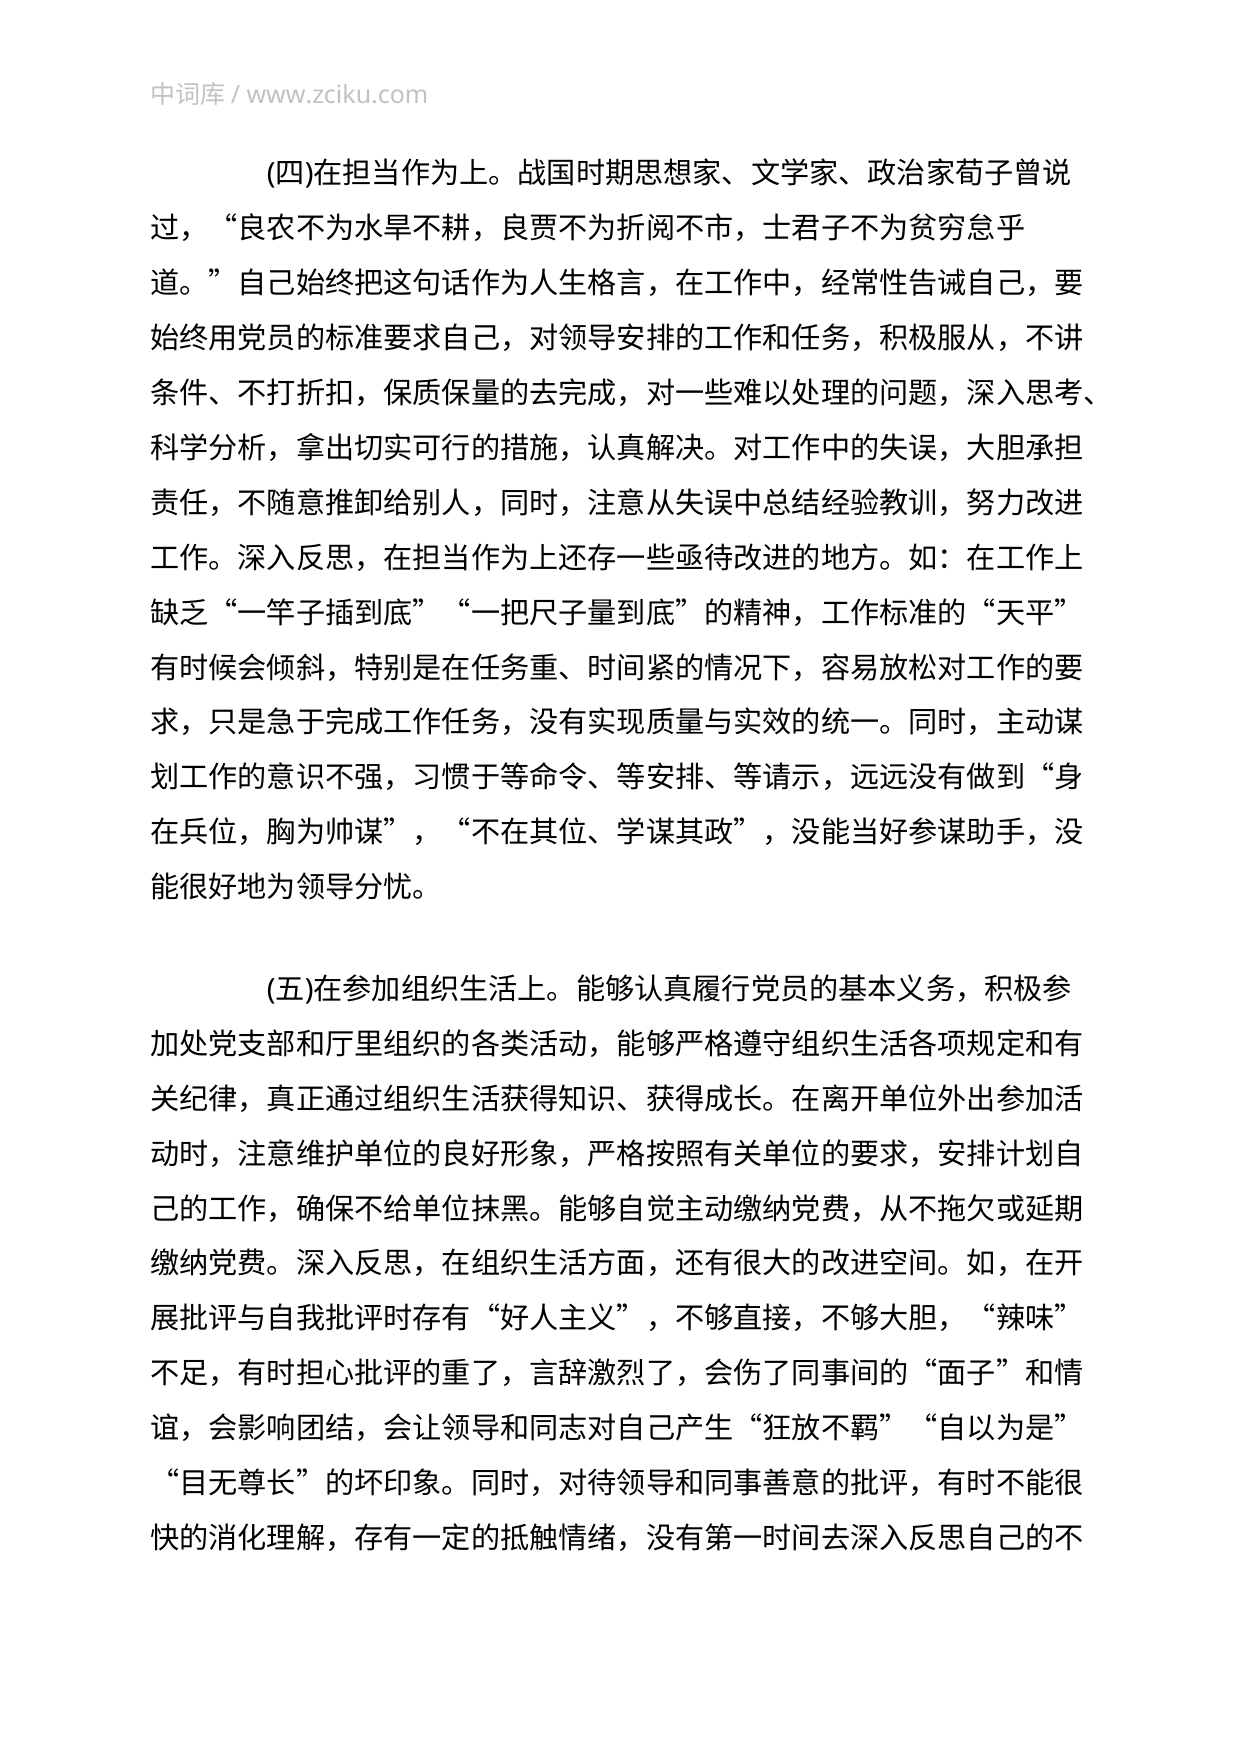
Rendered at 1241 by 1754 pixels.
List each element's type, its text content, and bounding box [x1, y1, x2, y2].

text (四)在担当作为上。战国时期思想家、文学家、政治家荀子曾说过，“良农不为水旱不耕，良贾不为折阅不市，士君子不为贫穷怠乎道。”自己始终把这句话作为人生格言，在工作中，经常性告诫自己，要始终用党员的标准要求自己，对领导安排的工作和任务，积极服从，不讲条件、不打折扣，保质保量的去完成，对一些难以处理的问题，深入思考、科学分析，拿出切实可行的措施，认真解决。对工作中的失误，大胆承担责任，不随意推卸给别人，同时，注意从失误中总结经验教训，努力改进工作。深入反思，在担当作为上还存一些亟待改进的地方。如：在工作上缺乏“一竿子插到底”“一把尺子量到底”的精神，工作标准的“天平”有时候会倾斜，特别是在任务重、时间紧的情况下，容易放松对工作的要求，只是急于完成工作任务，没有实现质量与实效的统一。同时，主动谋划工作的意识不强，习惯于等命令、等安排、等请示，远远没有做到“身在兵位，胸为帅谋”，“不在其位、学谋其政”，没能当好参谋助手，没能很好地为领导分忧。 [150, 150, 1090, 906]
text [150, 966, 1090, 1557]
